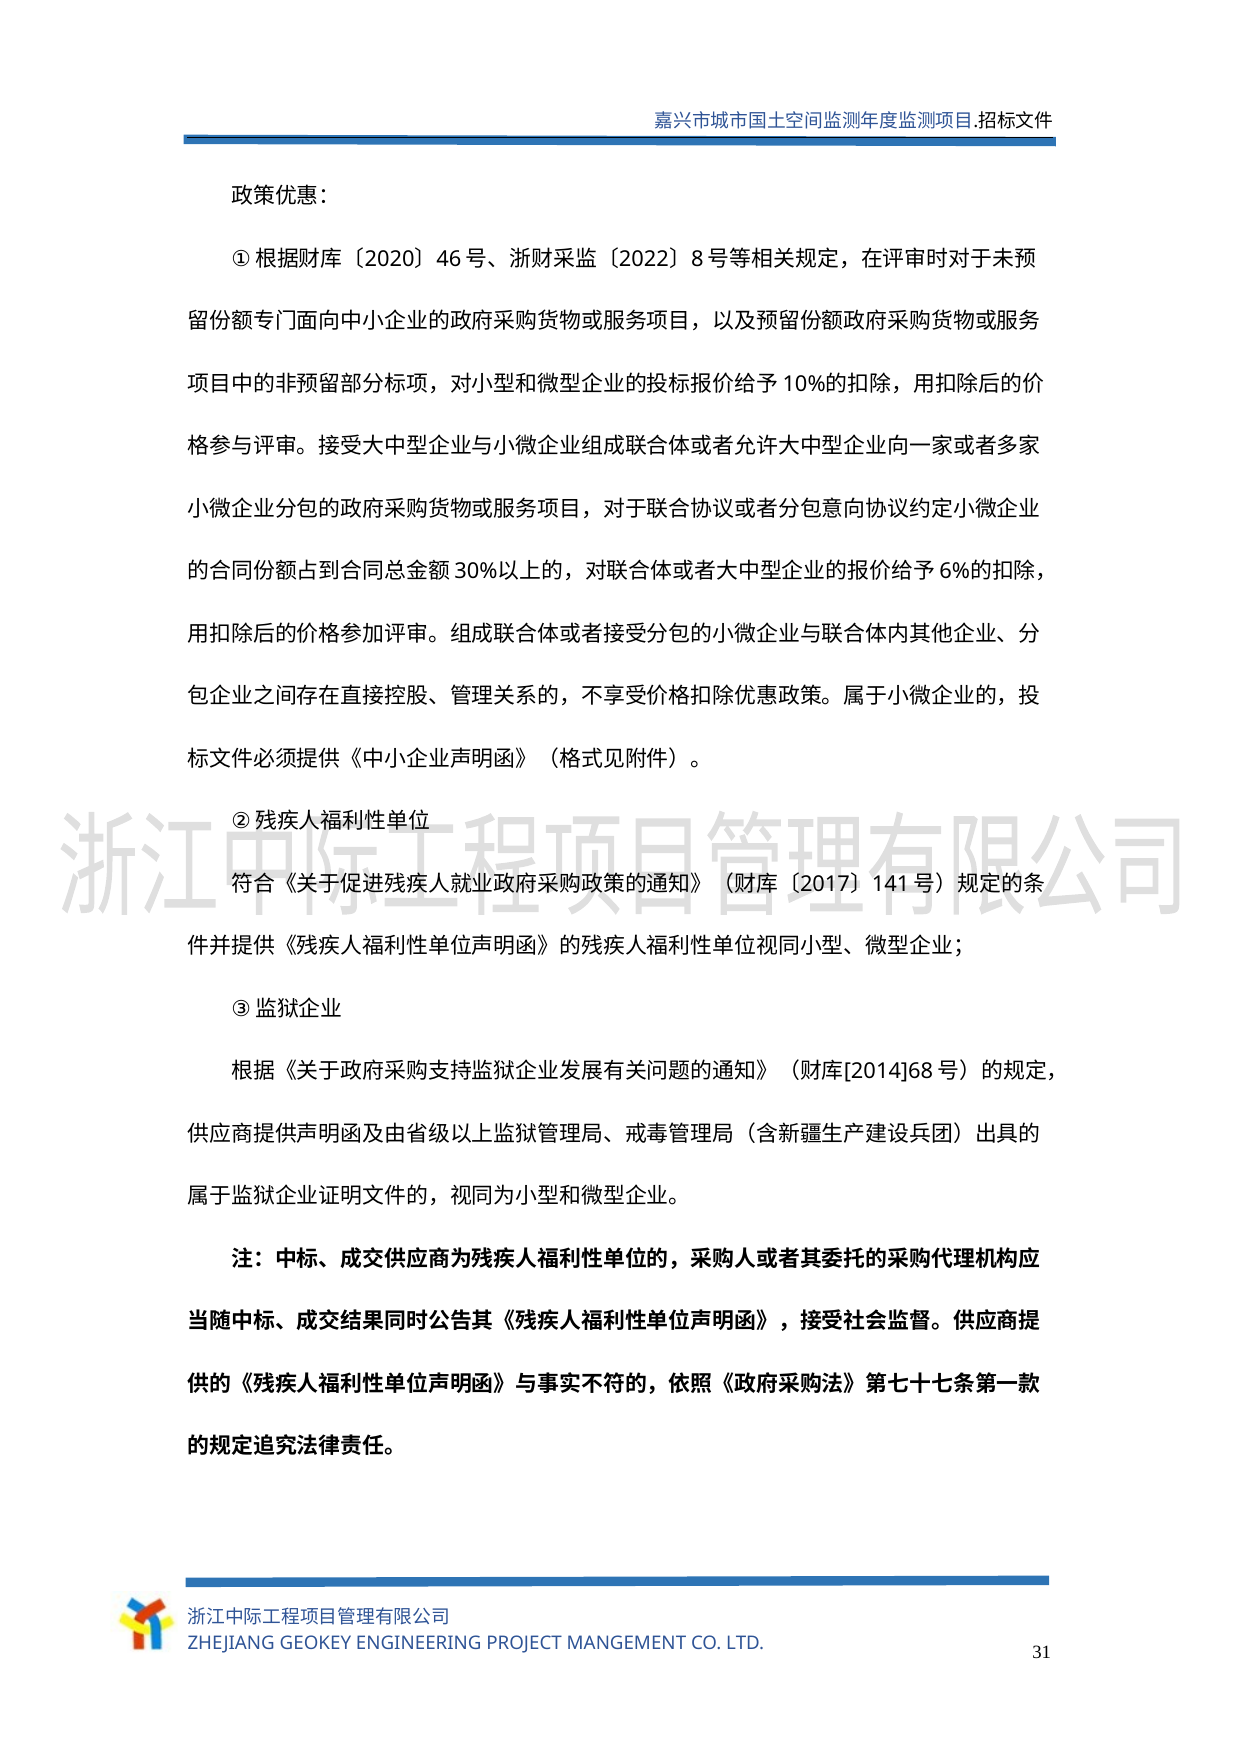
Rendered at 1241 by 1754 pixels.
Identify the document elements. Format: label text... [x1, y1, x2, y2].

text 符合《关于促进残疾人就业政府采购政策的通知》（财库〔2017〕141号）规定的条件并提供《残疾人福利性单位声明函》的残疾人福利性单位视同小型、微型企业； [187, 841, 1053, 966]
text ③监狱企业 [187, 966, 1053, 1028]
text 根据《关于政府采购支持监狱企业发展有关问题的通知》（财库[2014]68号）的规定，供应商提供声明函及由省级以上监狱管理局、戒毒管理局（含新疆生产建设兵团）出具的属于监狱企业证明文件的，视同为小型和微型企业。 [187, 1028, 1053, 1216]
text 政策优惠： [187, 153, 1053, 216]
text ①根据财库〔2020〕46号、浙财采监〔2022〕8号等相关规定，在评审时对于未预留份额专门面向中小企业的政府采购货物或服务项目，以及预留份额政府采购货物或服务项目中的非预留部分标项，对小型和微型企业的投标报价给予10%的扣除，用扣除后的价格参与评审。接受大中型企业与小微企业组成联合体或者允许大中型企业向一家或者多家小微企业分包的政府采购货物或服务项目，对于联合协议或者分包意向协议约定小微企业的合同份额占到合同总金额30%以上的，对联合体或者大中型企业的报价给予6%的扣除，用扣除后的价格参加评审。组成联合体或者接受分包的小微企业与联合体内其他企业、分包企业之间存在直接控股、管理关系的，不享受价格扣除优惠政策。属于小微企业的，投标文件必须提供《中小企业声明函》（格式见附件）。 [187, 216, 1053, 778]
picture [110, 1591, 178, 1661]
text 注：中标、成交供应商为残疾人福利性单位的，采购人或者其委托的采购代理机构应当随中标、成交结果同时公告其《残疾人福利性单位声明函》，接受社会监督。供应商提供的《残疾人福利性单位声明函》与事实不符的，依照《政府采购法》第七十七条第一款的规定追究法律责任。 [187, 1216, 1053, 1466]
text ②残疾人福利性单位 [187, 778, 1053, 841]
